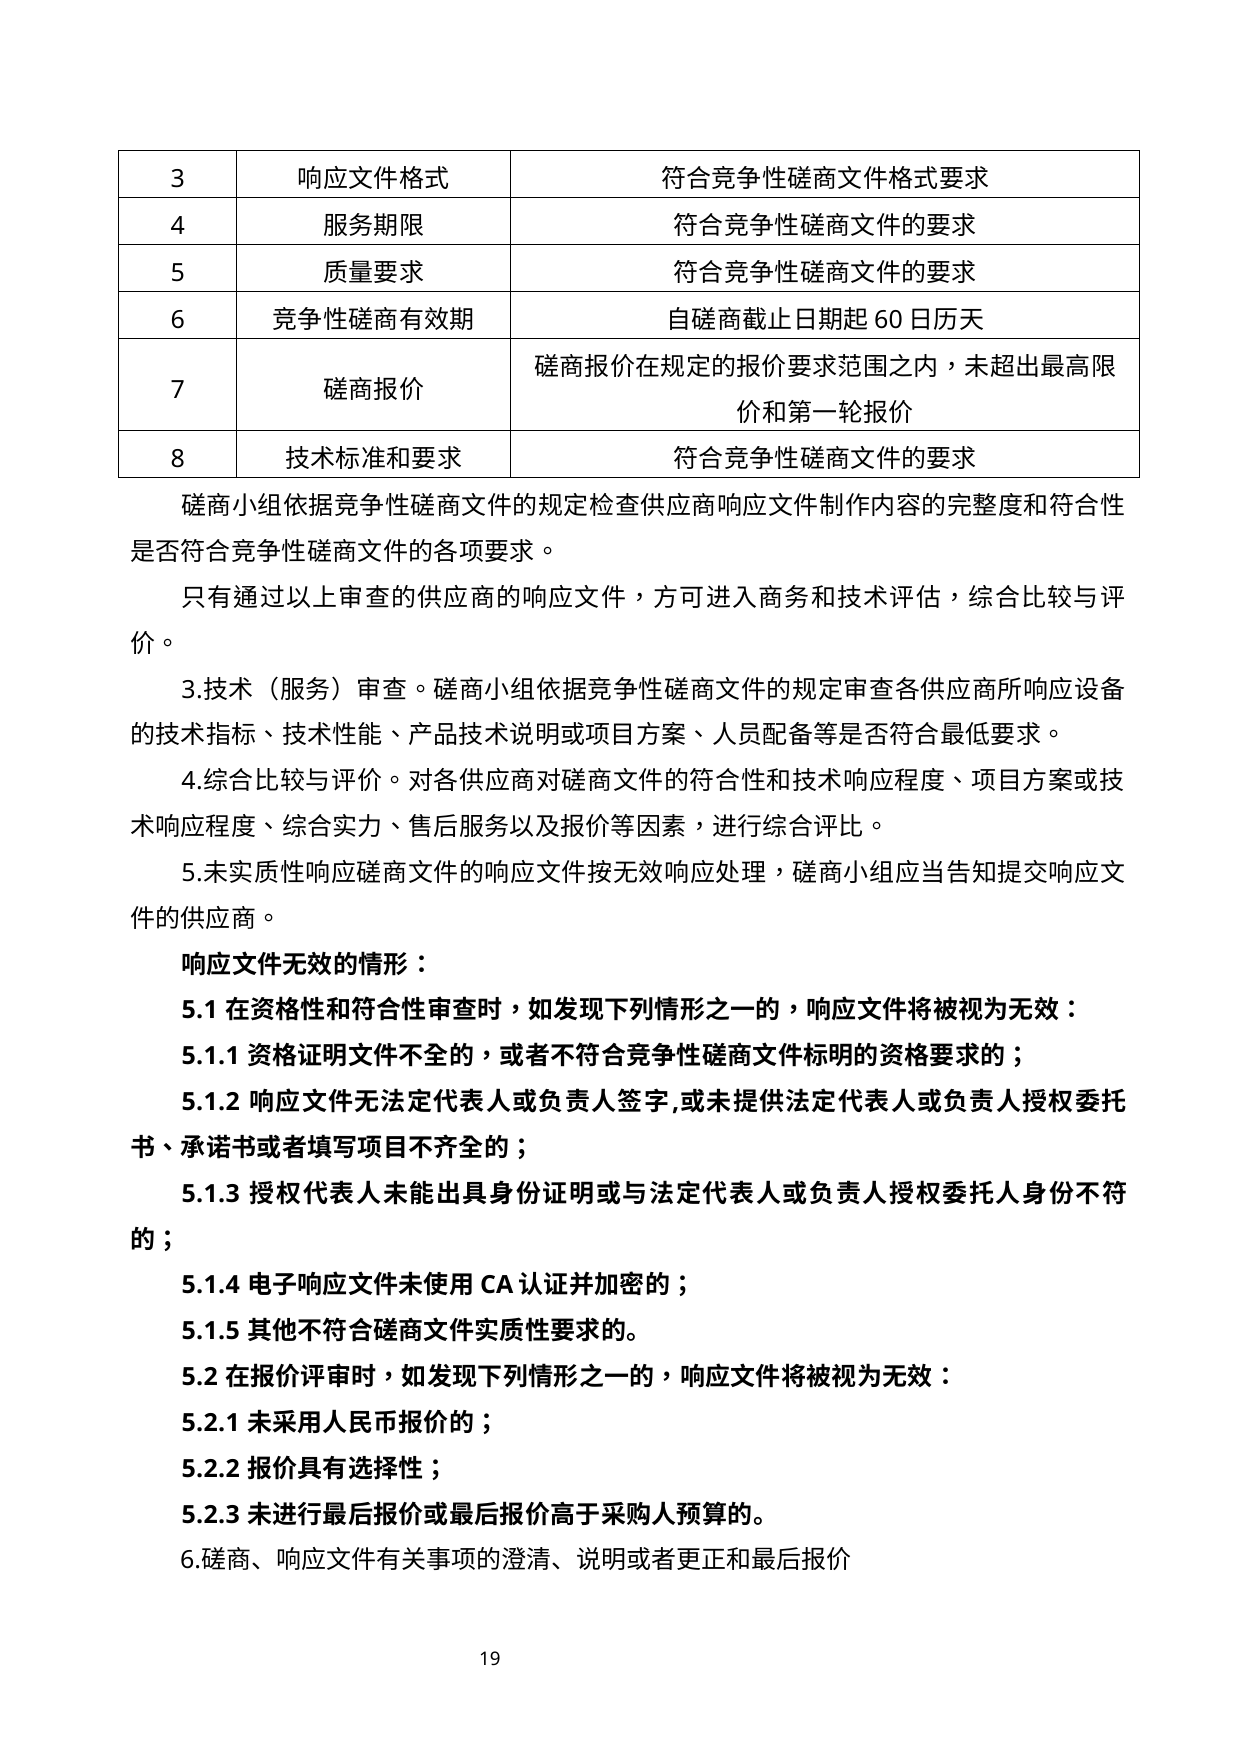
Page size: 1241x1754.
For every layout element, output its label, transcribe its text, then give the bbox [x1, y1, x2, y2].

table_cell 符合竞争性磋商文件格式要求 [511, 151, 1139, 197]
table_cell 技术标准和要求 [237, 431, 510, 477]
text 5.2.1 未采用人民币报价的； [130, 1395, 1128, 1441]
text 5.未实质性响应磋商文件的响应文件按无效响应处理，磋商小组应当告知提交响应文件的供应商。 [130, 845, 1128, 936]
table_cell 服务期限 [237, 198, 510, 244]
text 3.技术（服务）审查。磋商小组依据竞争性磋商文件的规定审查各供应商所响应设备的技术指标、技术性能、产品技术说明或项目方案、人员配备等是否符合最低要求。 [130, 661, 1128, 753]
text 响应文件无效的情形： [130, 936, 1128, 982]
text 5.1.5 其他不符合磋商文件实质性要求的。 [130, 1303, 1128, 1349]
table_cell 竞争性磋商有效期 [237, 292, 510, 337]
table_cell 符合竞争性磋商文件的要求 [511, 245, 1139, 291]
text 5.1.2 响应文件无法定代表人或负责人签字,或未提供法定代表人或负责人授权委托书、承诺书或者填写项目不齐全的； [130, 1074, 1128, 1166]
table_cell 符合竞争性磋商文件的要求 [511, 431, 1139, 477]
text 5.1 在资格性和符合性审查时，如发现下列情形之一的，响应文件将被视为无效： [130, 982, 1128, 1028]
table_cell 5 [119, 245, 236, 291]
text 只有通过以上审查的供应商的响应文件，方可进入商务和技术评估，综合比较与评价。 [130, 570, 1128, 661]
table_cell 自磋商截止日期起60日历天 [511, 292, 1139, 337]
table_cell 3 [119, 151, 236, 197]
text 5.2.2 报价具有选择性； [130, 1441, 1128, 1486]
table_cell 6 [119, 292, 236, 337]
text 4.综合比较与评价。对各供应商对磋商文件的符合性和技术响应程度、项目方案或技术响应程度、综合实力、售后服务以及报价等因素，进行综合评比。 [130, 753, 1128, 845]
text 5.2.3 未进行最后报价或最后报价高于采购人预算的。 [130, 1486, 1128, 1532]
table_cell 4 [119, 198, 236, 244]
table_cell 质量要求 [237, 245, 510, 291]
text 6.磋商、响应文件有关事项的澄清、说明或者更正和最后报价 [130, 1532, 1128, 1578]
text 5.1.3 授权代表人未能出具身份证明或与法定代表人或负责人授权委托人身份不符的； [130, 1166, 1128, 1257]
table_cell 8 [119, 431, 236, 477]
table_cell 7 [119, 339, 236, 430]
table_cell 响应文件格式 [237, 151, 510, 197]
table_cell 符合竞争性磋商文件的要求 [511, 198, 1139, 244]
table_cell 磋商报价在规定的报价要求范围之内，未超出最高限价和第一轮报价 [511, 339, 1139, 430]
table_cell 磋商报价 [237, 339, 510, 430]
text 磋商小组依据竞争性磋商文件的规定检查供应商响应文件制作内容的完整度和符合性是否符合竞争性磋商文件的各项要求。 [130, 478, 1128, 570]
text 5.1.1 资格证明文件不全的，或者不符合竞争性磋商文件标明的资格要求的； [130, 1028, 1128, 1074]
text 5.2 在报价评审时，如发现下列情形之一的，响应文件将被视为无效： [130, 1349, 1128, 1395]
text 5.1.4 电子响应文件未使用CA认证并加密的； [130, 1257, 1128, 1303]
